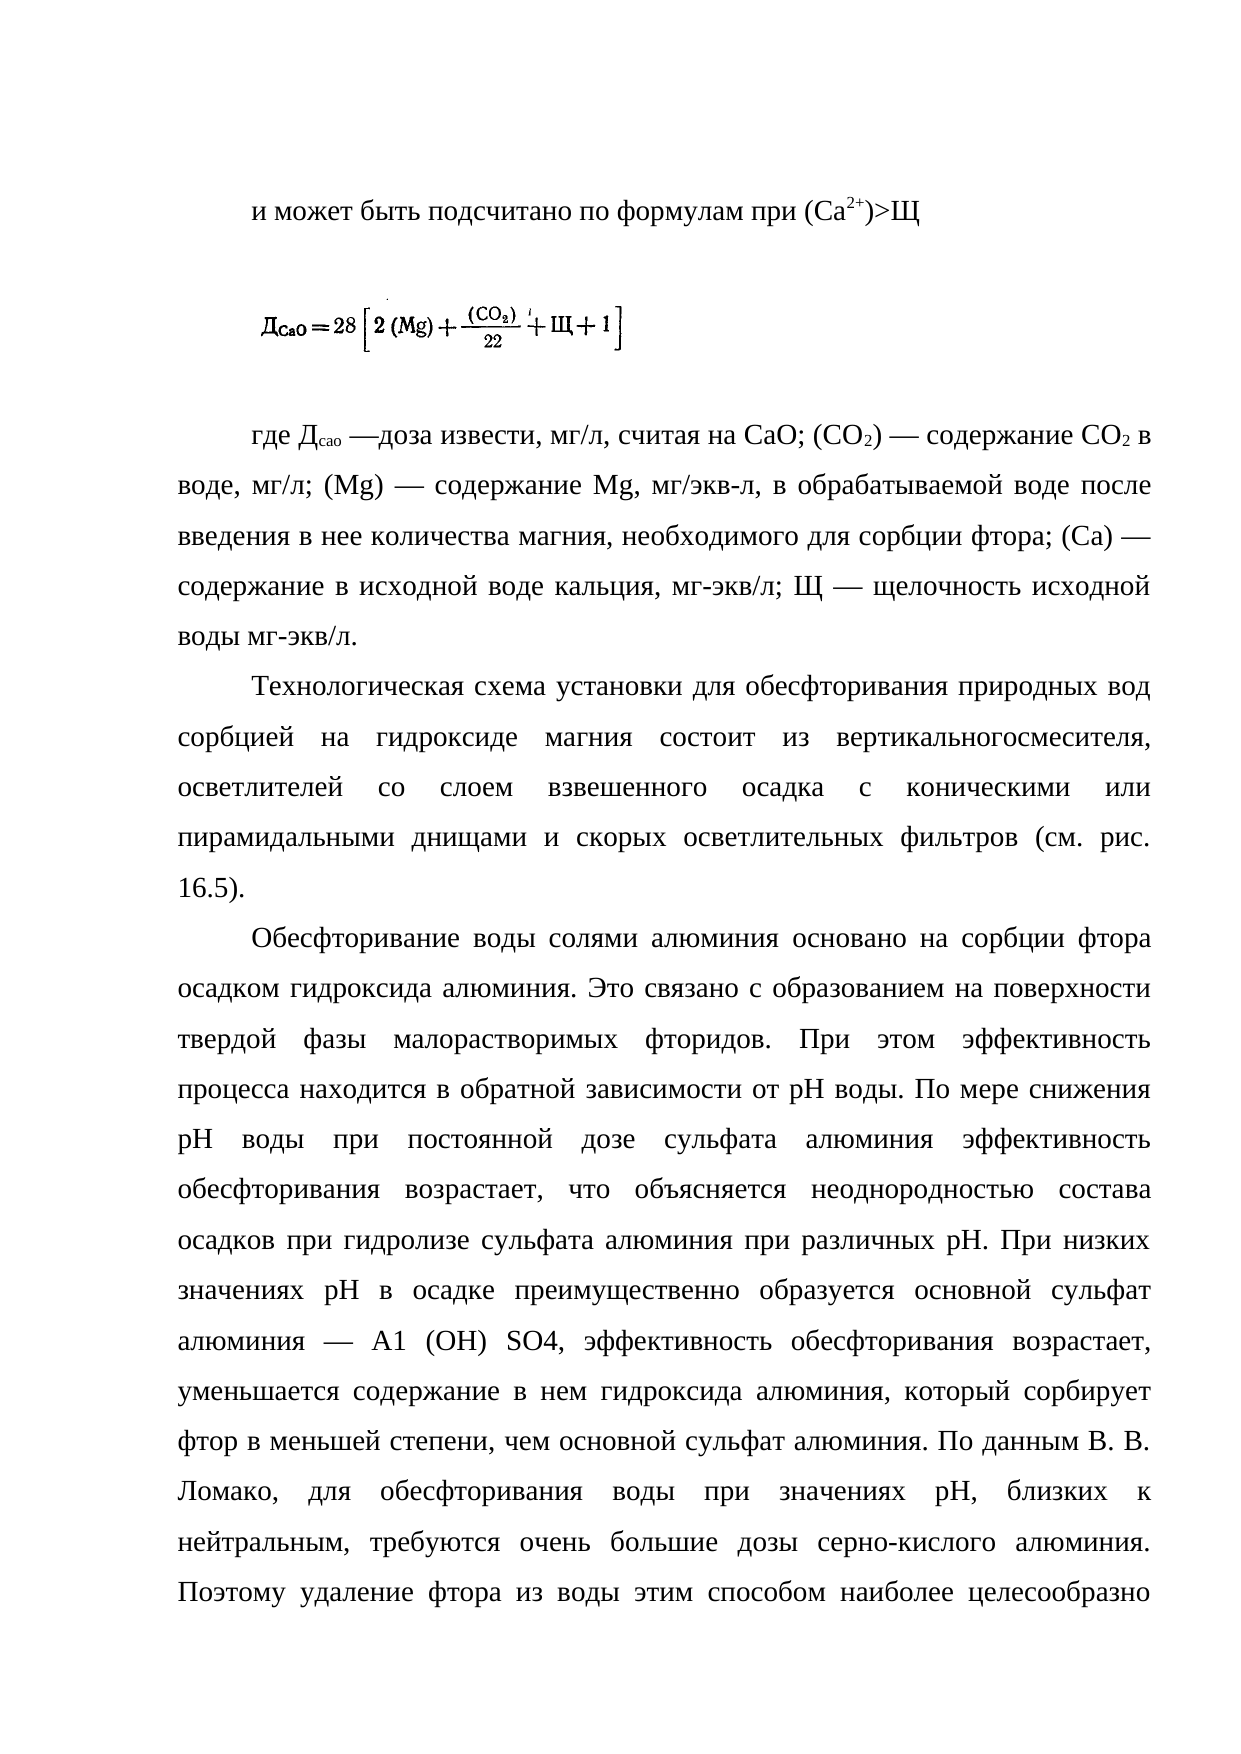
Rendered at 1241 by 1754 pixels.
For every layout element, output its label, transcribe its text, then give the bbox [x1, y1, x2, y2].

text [177, 920, 1152, 1608]
picture [251, 293, 625, 353]
text и может быть подсчитано по формулам при (Са2+)>Щ [177, 193, 1152, 226]
text Технологическая схема установки для обесфторивания природных вод сорбцией на гидроксиде магния состоит из вертикальногосмесителя, осветлителей со слоем взвешенного осадка с коническими или пирамидальными днищами и скорых осветлительных фильтров (см. рис. 16.5). [177, 668, 1152, 903]
text где Дсао —доза извести, мг/л, считая на СаО; (СО2) — содержание СО2 в воде, мг/л; (Mg) — содержание Mg, мг/экв-л, в обрабатываемой воде после введения в нее количества магния, необходимого для сорбции фтора; (Са) — содержание в исходной воде кальция, мг-экв/л; Щ — щелочность исходной воды мг-экв/л. [177, 417, 1152, 652]
